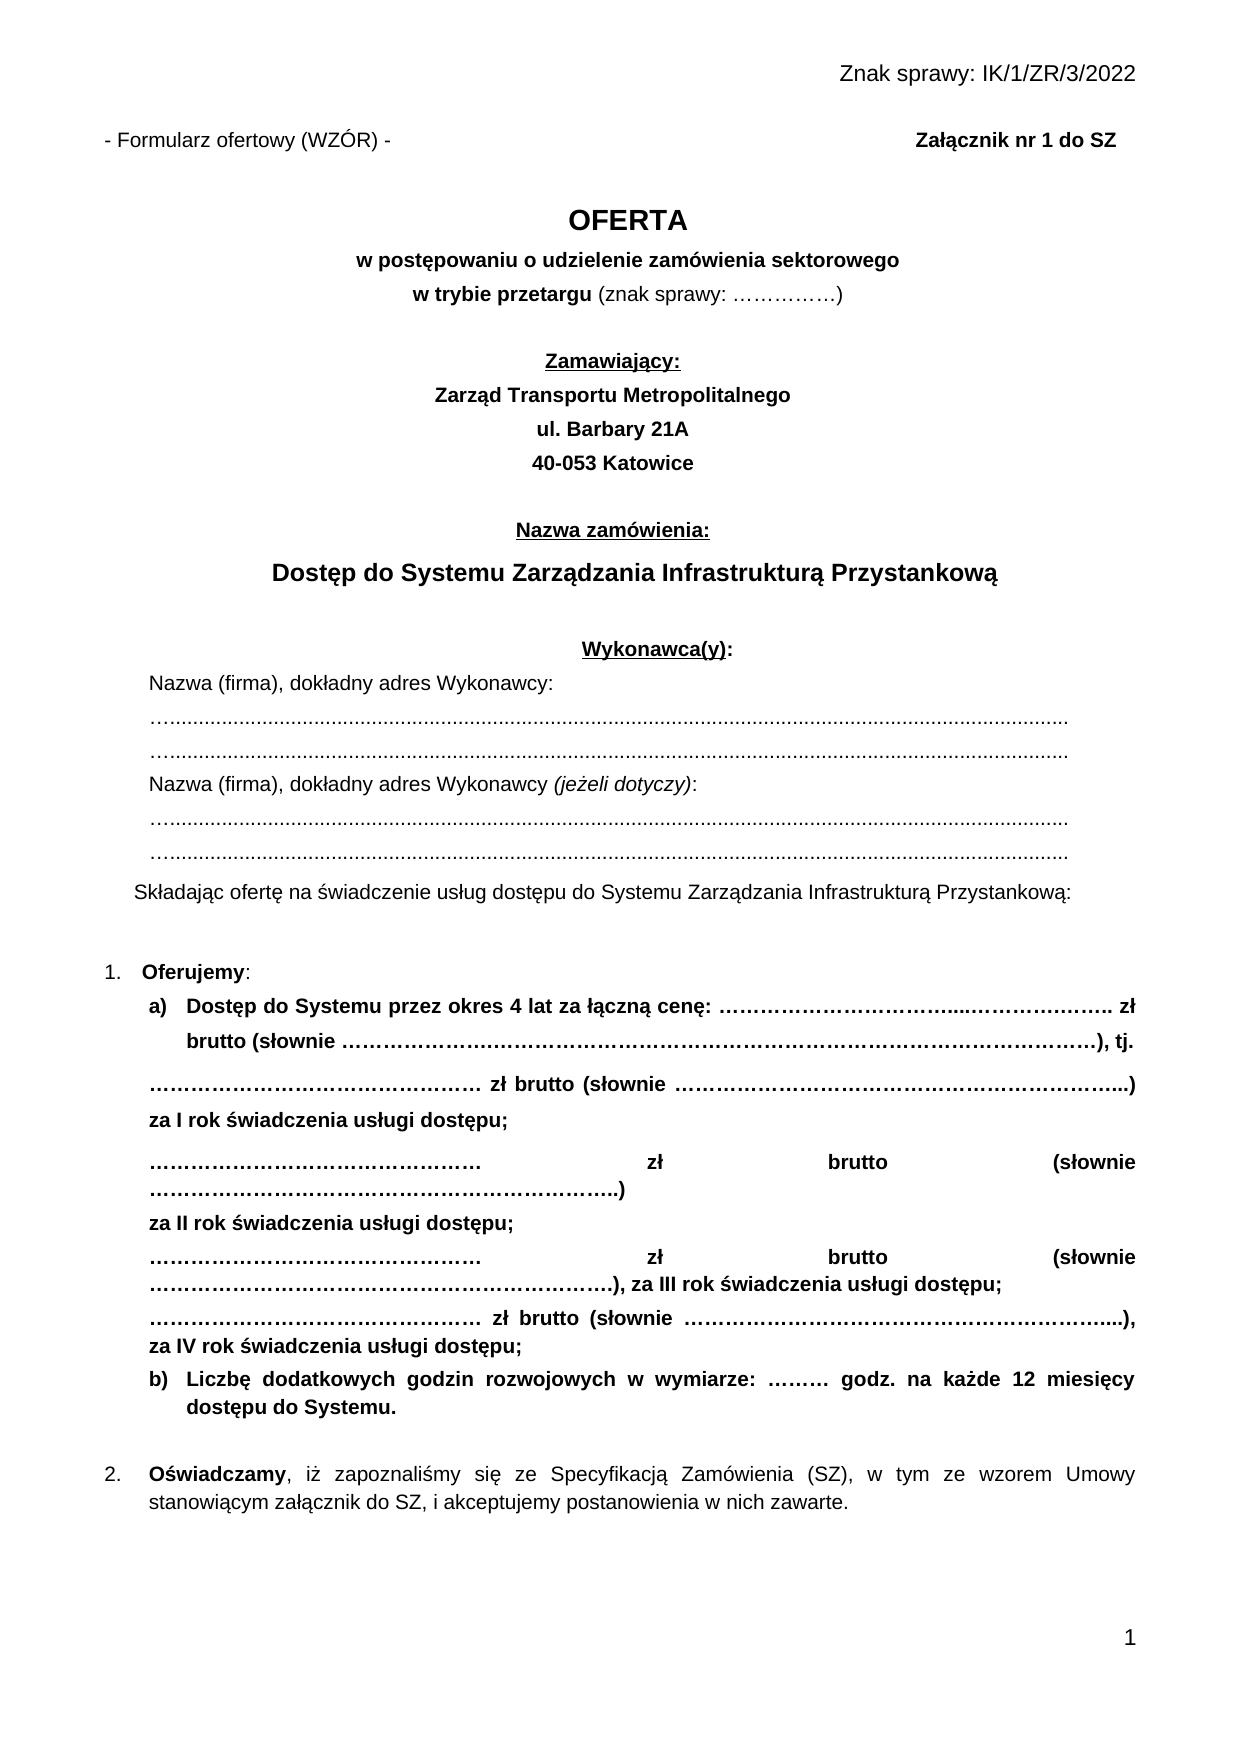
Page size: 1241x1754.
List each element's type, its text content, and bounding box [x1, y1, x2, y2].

subtitle 40-053 Katowice [104, 450, 1121, 474]
subtitle w trybie przetargu (znak sprawy: ……………) [120, 282, 1136, 306]
text ………………………………………… zł brutto (słownie …………………………………………………………..) [148, 1150, 1136, 1201]
text Nazwa (firma), dokładny adres Wykonawcy: [148, 671, 1121, 695]
text ………………………………………… zł brutto (słownie ………………………………………………………….), za III rok świadczenia usługi dostępu; [148, 1245, 1136, 1296]
subtitle ul. Barbary 21A [104, 417, 1121, 441]
list Oświadczamy, iż zapoznaliśmy się ze Specyfikacją Zamówienia (SZ), w tym ze wzorem Umowy stanowiącym załącznik do SZ, i akceptujemy postanowienia w nich zawarte. [104, 1462, 1136, 1514]
list Liczbę dodatkowych godzin rozwojowych w wymiarze: ……… godz. na każde 12 miesięcy dostępu do Systemu. [148, 1367, 1136, 1419]
text …............................................................................................................................................................ [148, 840, 1121, 864]
text ………………………………………… zł brutto (słownie ……………………………………………………....), za IV rok świadczenia usługi dostępu; [148, 1306, 1136, 1357]
text …............................................................................................................................................................ [148, 705, 1121, 729]
text Wykonawca(y): [194, 637, 1121, 661]
text Dostęp do Systemu Zarządzania Infrastrukturą Przystankową [134, 558, 1136, 587]
subtitle Zarząd Transportu Metropolitalnego [104, 383, 1121, 407]
text za II rok świadczenia usługi dostępu; [148, 1211, 1136, 1235]
text ………………………………………… zł brutto (słownie ………………………………………………………...) za I rok świadczenia usługi dostępu; [148, 1072, 1136, 1131]
subtitle w postępowaniu o udzielenie zamówienia sektorowego [120, 248, 1136, 272]
list Oferujemy: [104, 960, 1136, 984]
text - Formularz ofertowy (WZÓR) - Załącznik nr 1 do SZ [104, 128, 1136, 152]
list Dostęp do Systemu przez okres 4 lat za łączną cenę: ……………………………....………….…….. zł brutto (słownie ………………….……………………………………………………………………………), tj. [148, 993, 1136, 1053]
text …............................................................................................................................................................ [148, 806, 1121, 830]
text Nazwa zamówienia: [104, 518, 1121, 542]
text …............................................................................................................................................................ [148, 738, 1121, 762]
subtitle OFERTA [120, 203, 1136, 237]
text Składając ofertę na świadczenie usług dostępu do Systemu Zarządzania Infrastrukturą Przystankową: [134, 880, 1136, 904]
text Nazwa (firma), dokładny adres Wykonawcy (jeżeli dotyczy): [148, 772, 1121, 796]
text Zamawiający: [104, 349, 1121, 373]
